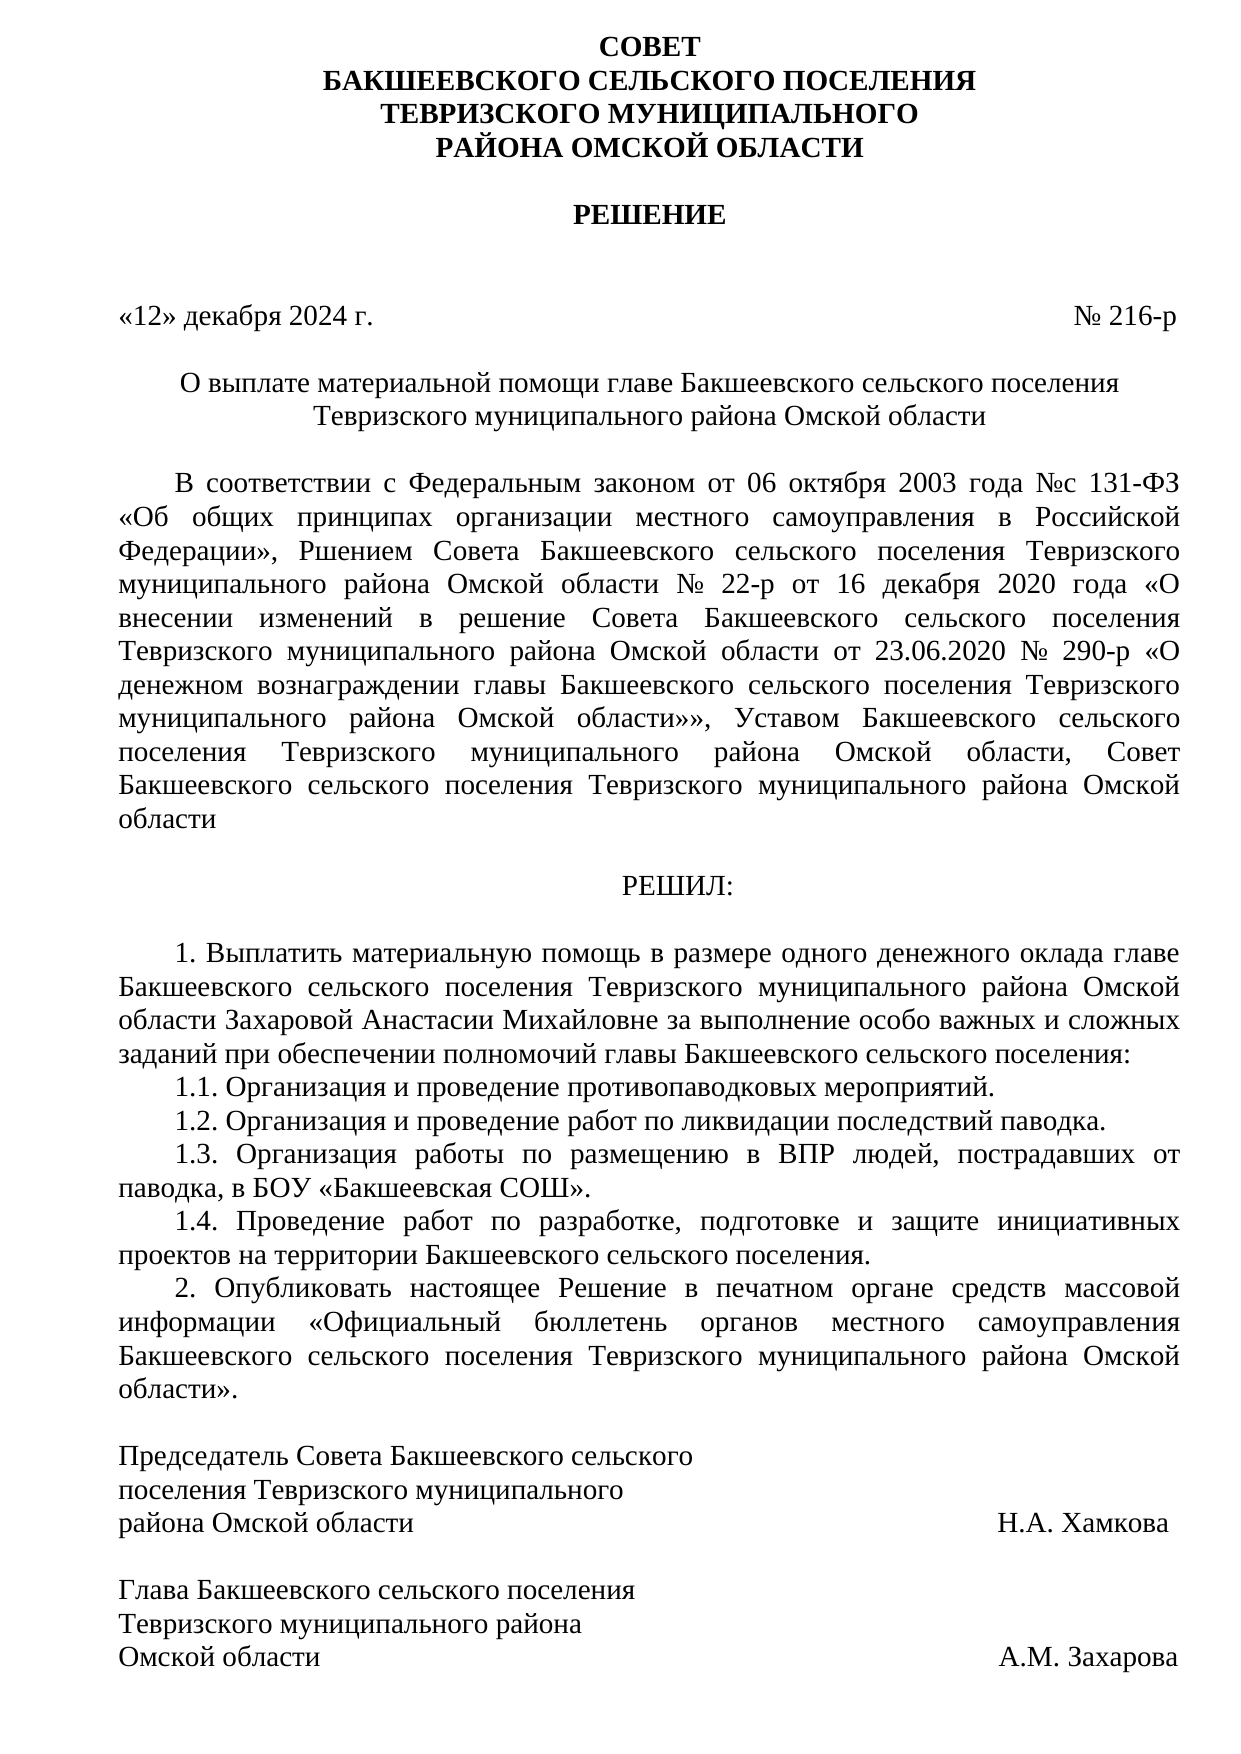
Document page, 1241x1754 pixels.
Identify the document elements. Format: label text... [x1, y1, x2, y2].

text 1.2. Организация и проведение работ по ликвидации последствий паводка. [118, 1103, 1181, 1136]
text Тевризского муниципального района [118, 1606, 1181, 1639]
text Глава Бакшеевского сельского поселения [118, 1572, 1181, 1606]
text 1.1. Организация и проведение противопаводковых мероприятий. [118, 1069, 1181, 1103]
text Омской области А.М. Захарова [118, 1639, 1181, 1673]
text 1.3. Организация работы по размещению в ВПР людей, пострадавших от паводка, в БОУ «Бакшеевская СОШ». [118, 1136, 1181, 1203]
text Председатель Совета Бакшеевского сельского [118, 1438, 1181, 1472]
text РАЙОНА ОМСКОЙ ОБЛАСТИ [118, 130, 1181, 164]
text «12» декабря 2024 г. № 216-р [118, 298, 1181, 331]
text СОВЕТ [118, 29, 1181, 63]
text РЕШИЛ: [118, 868, 1181, 902]
text БАКШЕЕВСКОГО СЕЛЬСКОГО ПОСЕЛЕНИЯ [118, 63, 1181, 97]
text 1. Выплатить материальную помощь в размере одного денежного оклада главе Бакшеевского сельского поселения Тевризского муниципального района Омской области Захаровой Анастасии Михайловне за выполнение особо важных и сложных заданий при обеспечении полномочий главы Бакшеевского сельского поселения: [118, 935, 1181, 1069]
text 1.4. Проведение работ по разработке, подготовке и защите инициативных проектов на территории Бакшеевского сельского поселения. [118, 1203, 1181, 1271]
text 2. Опубликовать настоящее Решение в печатном органе средств массовой информации «Официальный бюллетень органов местного самоуправления Бакшеевского сельского поселения Тевризского муниципального района Омской области». [118, 1271, 1181, 1405]
text О выплате материальной помощи главе Бакшеевского сельского поселения Тевризского муниципального района Омской области [118, 365, 1181, 432]
text В соответствии с Федеральным законом от 06 октября 2003 года №с 131-ФЗ «Об общих принципах организации местного самоуправления в Российской Федерации», Ршением Совета Бакшеевского сельского поселения Тевризского муниципального района Омской области № 22-р от 16 декабря 2020 года «О внесении изменений в решение Совета Бакшеевского сельского поселения Тевризского муниципального района Омской области от 23.06.2020 № 290-р «О денежном вознаграждении главы Бакшеевского сельского поселения Тевризского муниципального района Омской области»», Уставом Бакшеевского сельского поселения Тевризского муниципального района Омской области, Совет Бакшеевского сельского поселения Тевризского муниципального района Омской области [118, 466, 1181, 834]
text района Омской области Н.А. Хамкова [118, 1505, 1181, 1539]
text поселения Тевризского муниципального [118, 1472, 1181, 1505]
text ТЕВРИЗСКОГО МУНИЦИПАЛЬНОГО [118, 97, 1181, 130]
text РЕШЕНИЕ [118, 197, 1181, 231]
